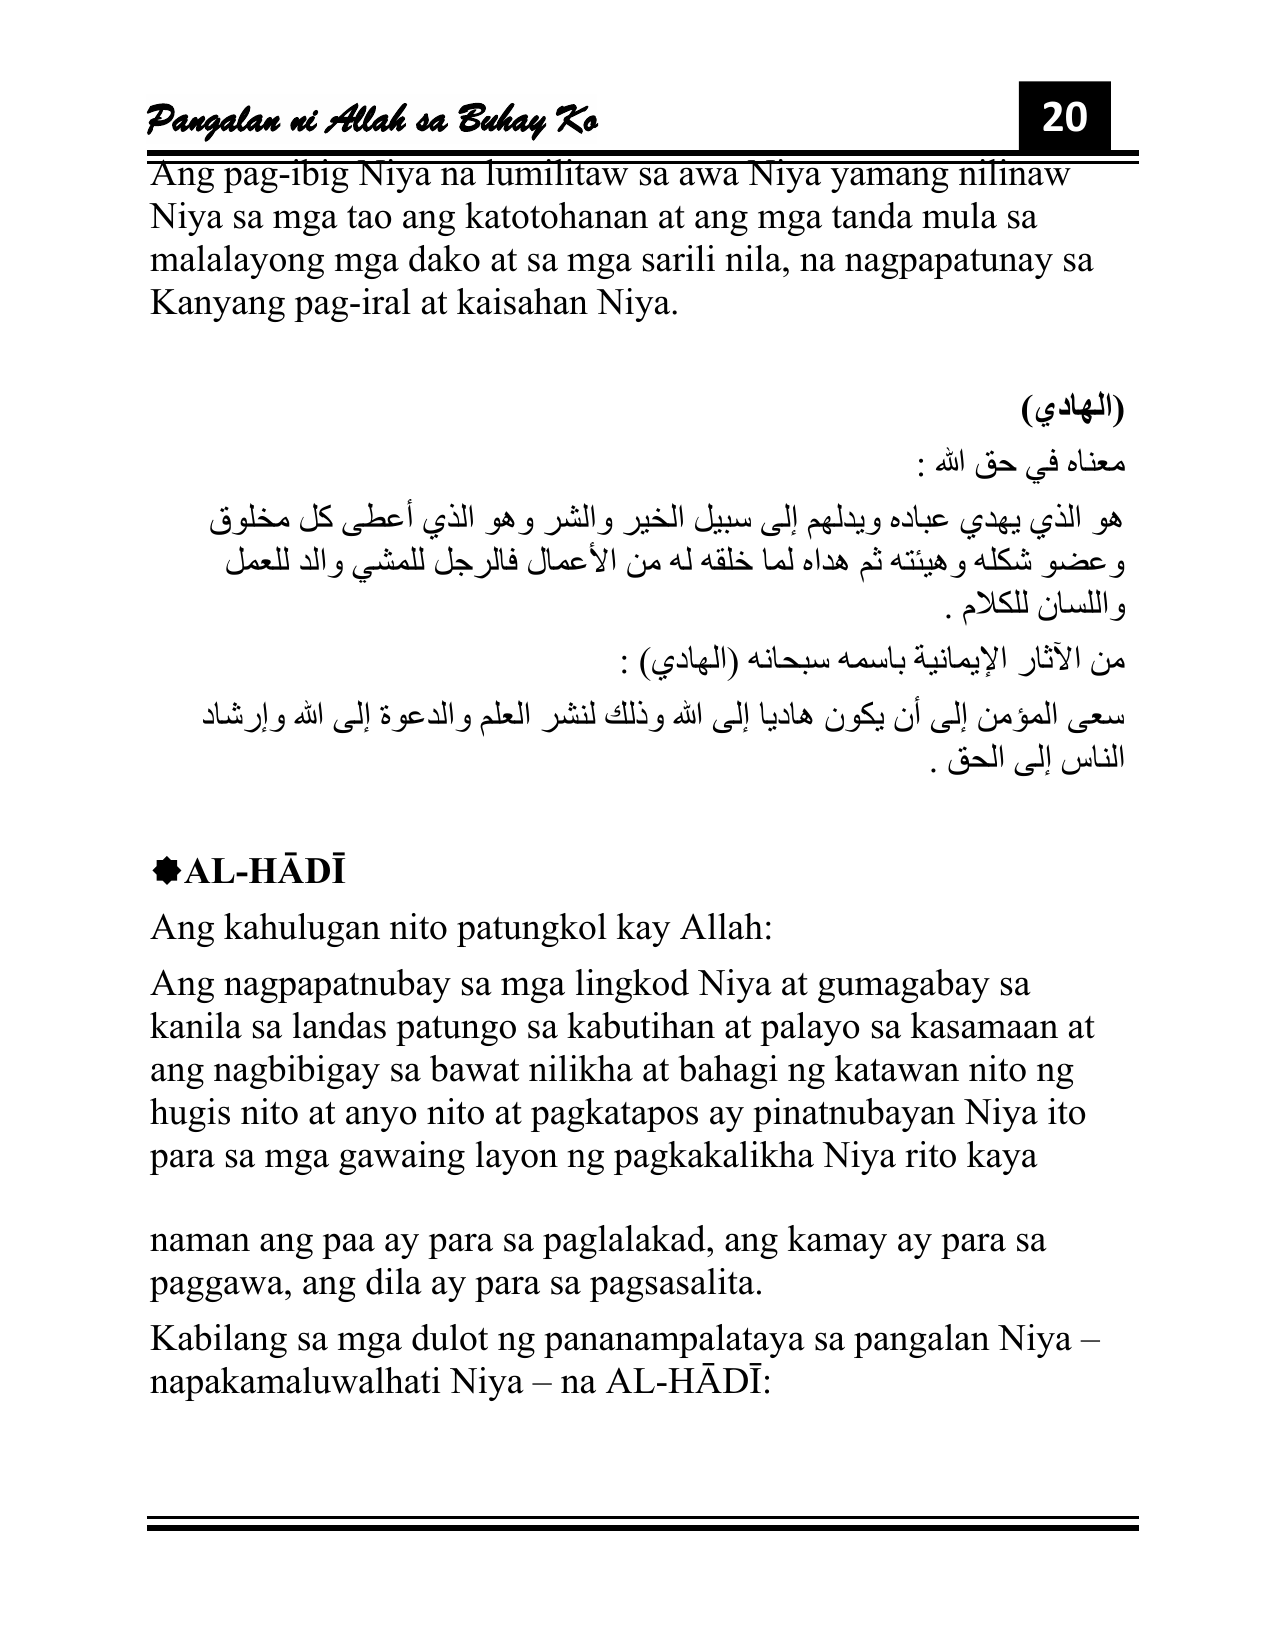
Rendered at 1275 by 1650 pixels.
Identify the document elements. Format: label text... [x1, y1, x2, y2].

text هو الذي يهدي عباده ويدلهم إلى سبيل الخير والشر وهو الذي أعطى كل مخلوق وعضو شكله وهيئته ثم هداه لما خلقه له من الأعمال فالرجل للمشي والد للعمل واللسان للكلام . [150, 497, 1125, 626]
text Kabilang sa mga dulot ng pananampalataya sa pangalan Niya – napakamaluwalhati Niya – na AL-HĀDĪ: [150, 1315, 1125, 1401]
text Ang kahulugan nito patungkol kay Allah: [150, 904, 1125, 948]
text AL-HĀDĪ [150, 849, 1125, 892]
text (الهادي) [150, 386, 1125, 429]
text من الآثار الإيمانية باسمه سبحانه (الهادي) : [150, 639, 1125, 682]
text سعى المؤمن إلى أن يكون هاديا إلى الله وذلك لنشر العلم والدعوة إلى الله وإرشاد الناس إلى الحق . [150, 694, 1125, 781]
text Ang pag-ibig Niya na lumilitaw sa awa Niya yamang nilinaw Niya sa mga tao ang katotohanan at ang mga tanda mula sa malalayong mga dako at sa mga sarili nila, na nagpapatunay sa Kanyang pag-iral at kaisahan Niya. [150, 150, 1125, 322]
text Ang nagpapatnubay sa mga lingkod Niya at gumagabay sa kanila sa landas patungo sa kabutihan at palayo sa kasamaan at ang nagbibigay sa bawat nilikha at bahagi ng katawan nito ng hugis nito at anyo nito at pagkatapos ay pinatnubayan Niya ito para sa mga gawaing layon ng pagkakalikha Niya rito kaya [150, 960, 1125, 1176]
text naman ang paa ay para sa paglalakad, ang kamay ay para sa paggawa, ang dila ay para sa pagsasalita. [150, 1216, 1125, 1303]
text معناه في حق الله : [150, 441, 1125, 484]
